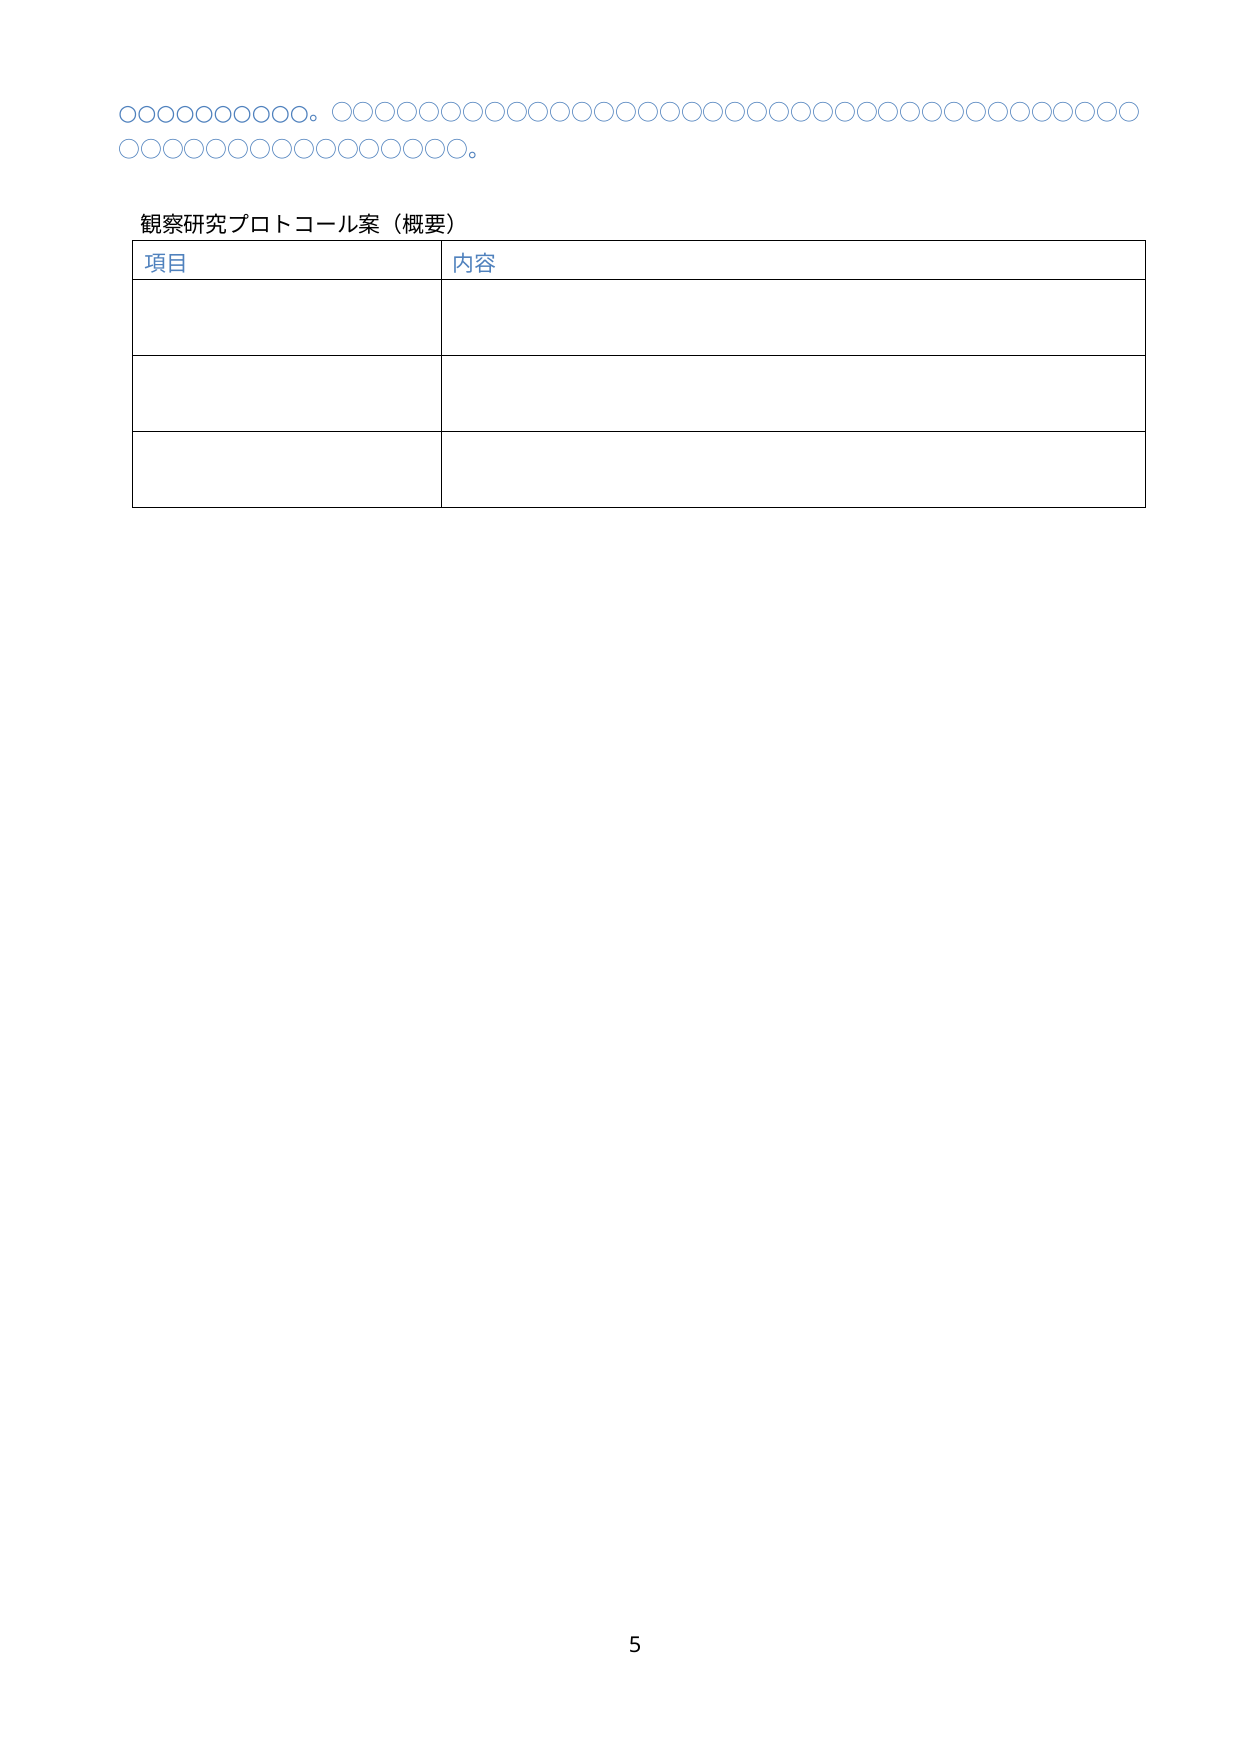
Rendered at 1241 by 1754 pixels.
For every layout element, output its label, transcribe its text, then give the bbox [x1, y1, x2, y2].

table_cell [442, 432, 1145, 507]
text 観察研究プロトコール案（概要） [118, 203, 1152, 240]
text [118, 90, 1152, 165]
table_cell [133, 280, 441, 355]
table_header 内容 [442, 241, 1145, 279]
table_cell [133, 356, 441, 431]
table_cell [133, 432, 441, 507]
table_cell [442, 356, 1145, 431]
table_header 項目 [133, 241, 441, 279]
table_cell [442, 280, 1145, 355]
